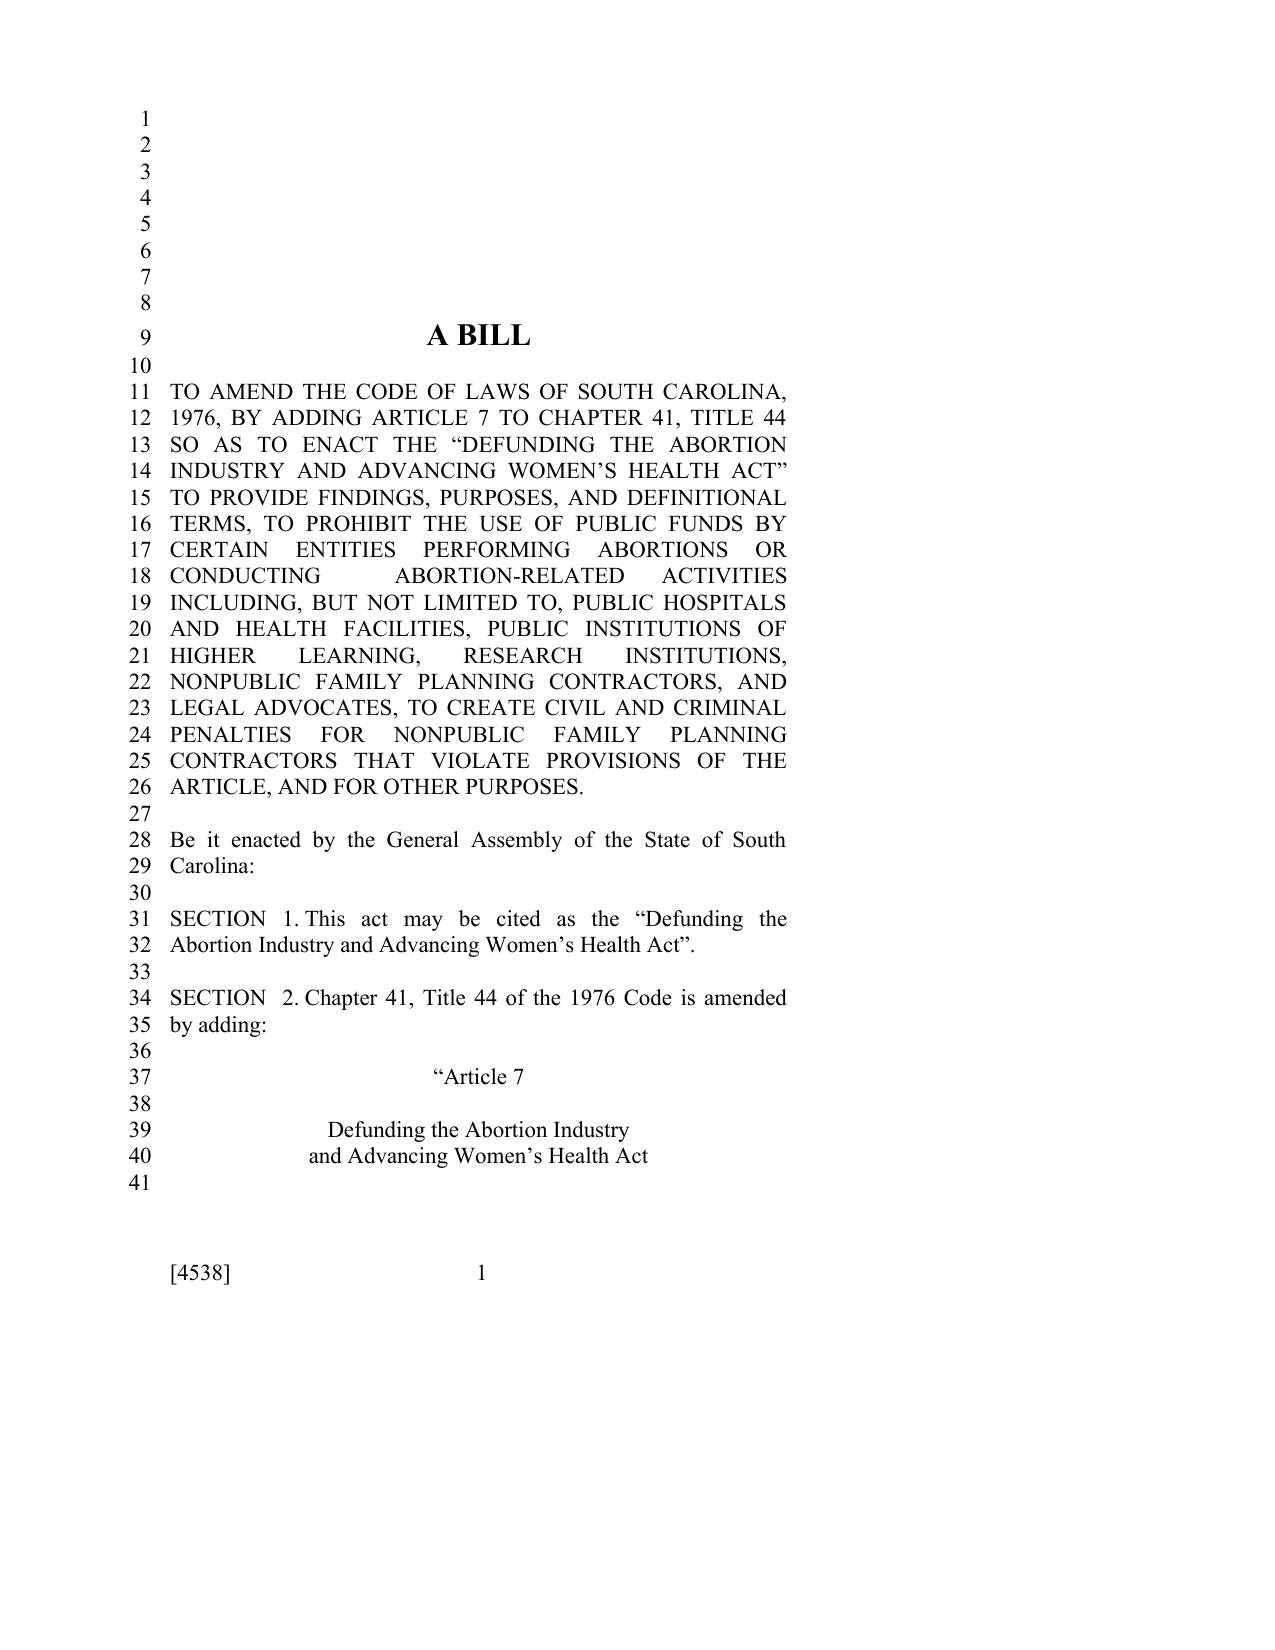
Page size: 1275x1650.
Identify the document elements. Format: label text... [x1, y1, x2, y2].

text SECTION 1. This act may be cited as the “Defunding the Abortion Industry and Advancing Women’s Health Act”. [169, 905, 787, 958]
text SECTION 2. Chapter 41, Title 44 of the 1976 Code is amended by adding: [169, 984, 787, 1037]
text A BILL [169, 316, 787, 352]
text “Article 7 [169, 1063, 787, 1090]
text Defunding the Abortion Industry [169, 1116, 787, 1142]
text TO AMEND THE CODE OF LAWS OF SOUTH CAROLINA, 1976, BY ADDING ARTICLE 7 TO CHAPTER 41, TITLE 44 SO AS TO ENACT THE “DEFUNDING THE ABORTION INDUSTRY AND ADVANCING WOMEN’S HEALTH ACT” TO PROVIDE FINDINGS, PURPOSES, AND DEFINITIONAL TERMS, TO PROHIBIT THE USE OF PUBLIC FUNDS BY CERTAIN ENTITIES PERFORMING ABORTIONS OR CONDUCTING ABORTION-RELATED ACTIVITIES INCLUDING, BUT NOT LIMITED TO, PUBLIC HOSPITALS AND HEALTH FACILITIES, PUBLIC INSTITUTIONS OF HIGHER LEARNING, RESEARCH INSTITUTIONS, NONPUBLIC FAMILY PLANNING CONTRACTORS, AND LEGAL ADVOCATES, TO CREATE CIVIL AND CRIMINAL PENALTIES FOR NONPUBLIC FAMILY PLANNING CONTRACTORS THAT VIOLATE PROVISIONS OF THE ARTICLE, AND FOR OTHER PURPOSES. [169, 378, 787, 800]
text Be it enacted by the General Assembly of the State of South Carolina: [169, 826, 787, 879]
text and Advancing Women’s Health Act [169, 1142, 787, 1169]
